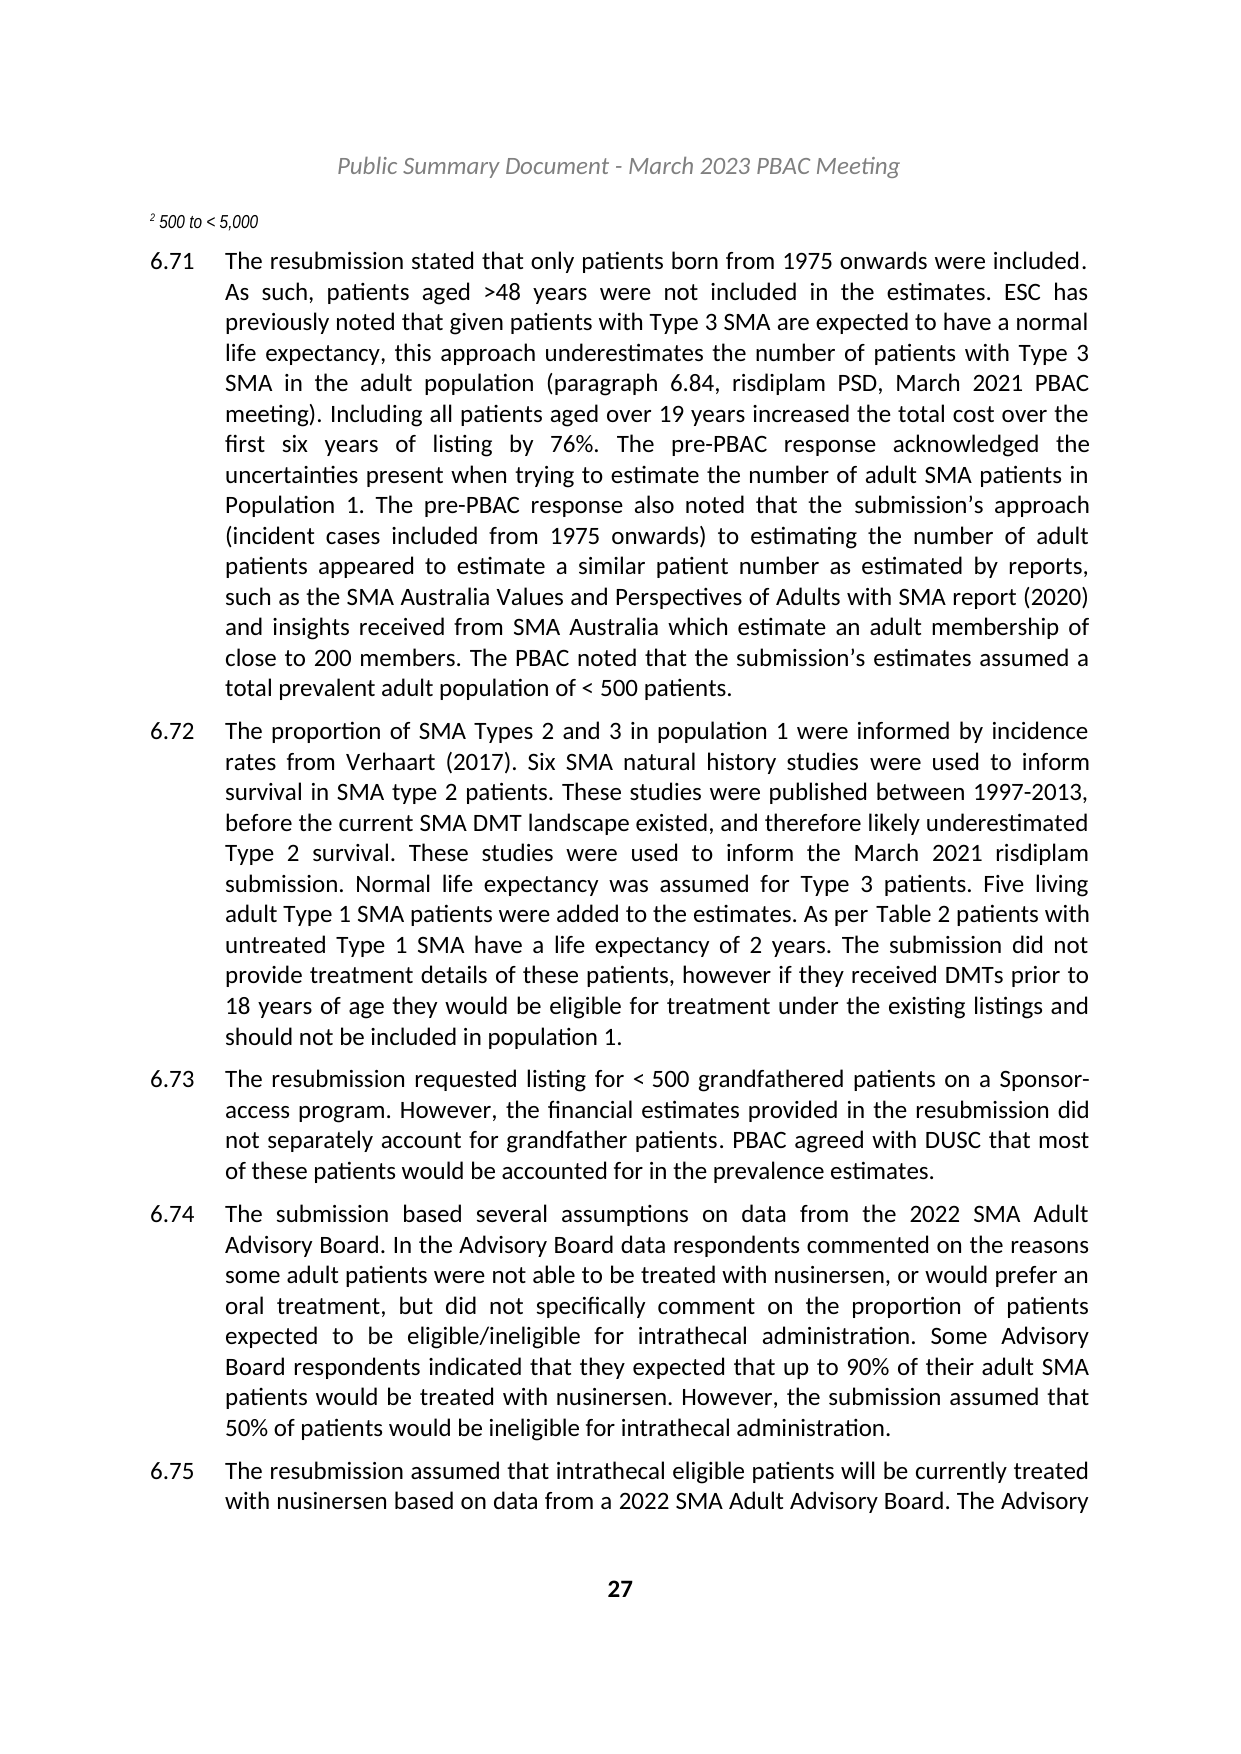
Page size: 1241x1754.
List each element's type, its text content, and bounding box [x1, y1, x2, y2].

text The resubmission requested listing for < 500 grandfathered patients on a Sponsor-access program. However, the financial estimates provided in the resubmission did not separately account for grandfather patients. PBAC agreed with DUSC that most of these patients would be accounted for in the prevalence estimates. [150, 1064, 1090, 1186]
text The submission based several assumptions on data from the 2022 SMA Adult Advisory Board. In the Advisory Board data respondents commented on the reasons some adult patients were not able to be treated with nusinersen, or would prefer an oral treatment, but did not specifically comment on the proportion of patients expected to be eligible/ineligible for intrathecal administration. Some Advisory Board respondents indicated that they expected that up to 90% of their adult SMA patients would be treated with nusinersen. However, the submission assumed that 50% of patients would be ineligible for intrathecal administration. [150, 1198, 1090, 1442]
text 2 500 to < 5,000 [150, 211, 1090, 233]
text The proportion of SMA Types 2 and 3 in population 1 were informed by incidence rates from Verhaart (2017). Six SMA natural history studies were used to inform survival in SMA type 2 patients. These studies were published between 1997-2013, before the current SMA DMT landscape existed, and therefore likely underestimated Type 2 survival. These studies were used to inform the March 2021 risdiplam submission. Normal life expectancy was assumed for Type 3 patients. Five living adult Type 1 SMA patients were added to the estimates. As per Table 2 patients with untreated Type 1 SMA have a life expectancy of 2 years. The submission did not provide treatment details of these patients, however if they received DMTs prior to 18 years of age they would be eligible for treatment under the existing listings and should not be included in population 1. [150, 715, 1090, 1051]
text The resubmission stated that only patients born from 1975 onwards were included. As such, patients aged >48 years were not included in the estimates. ESC has previously noted that given patients with Type 3 SMA are expected to have a normal life expectancy, this approach underestimates the number of patients with Type 3 SMA in the adult population (paragraph 6.84, risdiplam PSD, March 2021 PBAC meeting). Including all patients aged over 19 years increased the total cost over the first six years of listing by 76%. The pre-PBAC response acknowledged the uncertainties present when trying to estimate the number of adult SMA patients in Population 1. The pre-PBAC response also noted that the submission’s approach (incident cases included from 1975 onwards) to estimating the number of adult patients appeared to estimate a similar patient number as estimated by reports, such as the SMA Australia Values and Perspectives of Adults with SMA report (2020) and insights received from SMA Australia which estimate an adult membership of close to 200 members. The PBAC noted that the submission’s estimates assumed a total prevalent adult population of < 500 patients. [150, 245, 1090, 703]
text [150, 1455, 1090, 1516]
